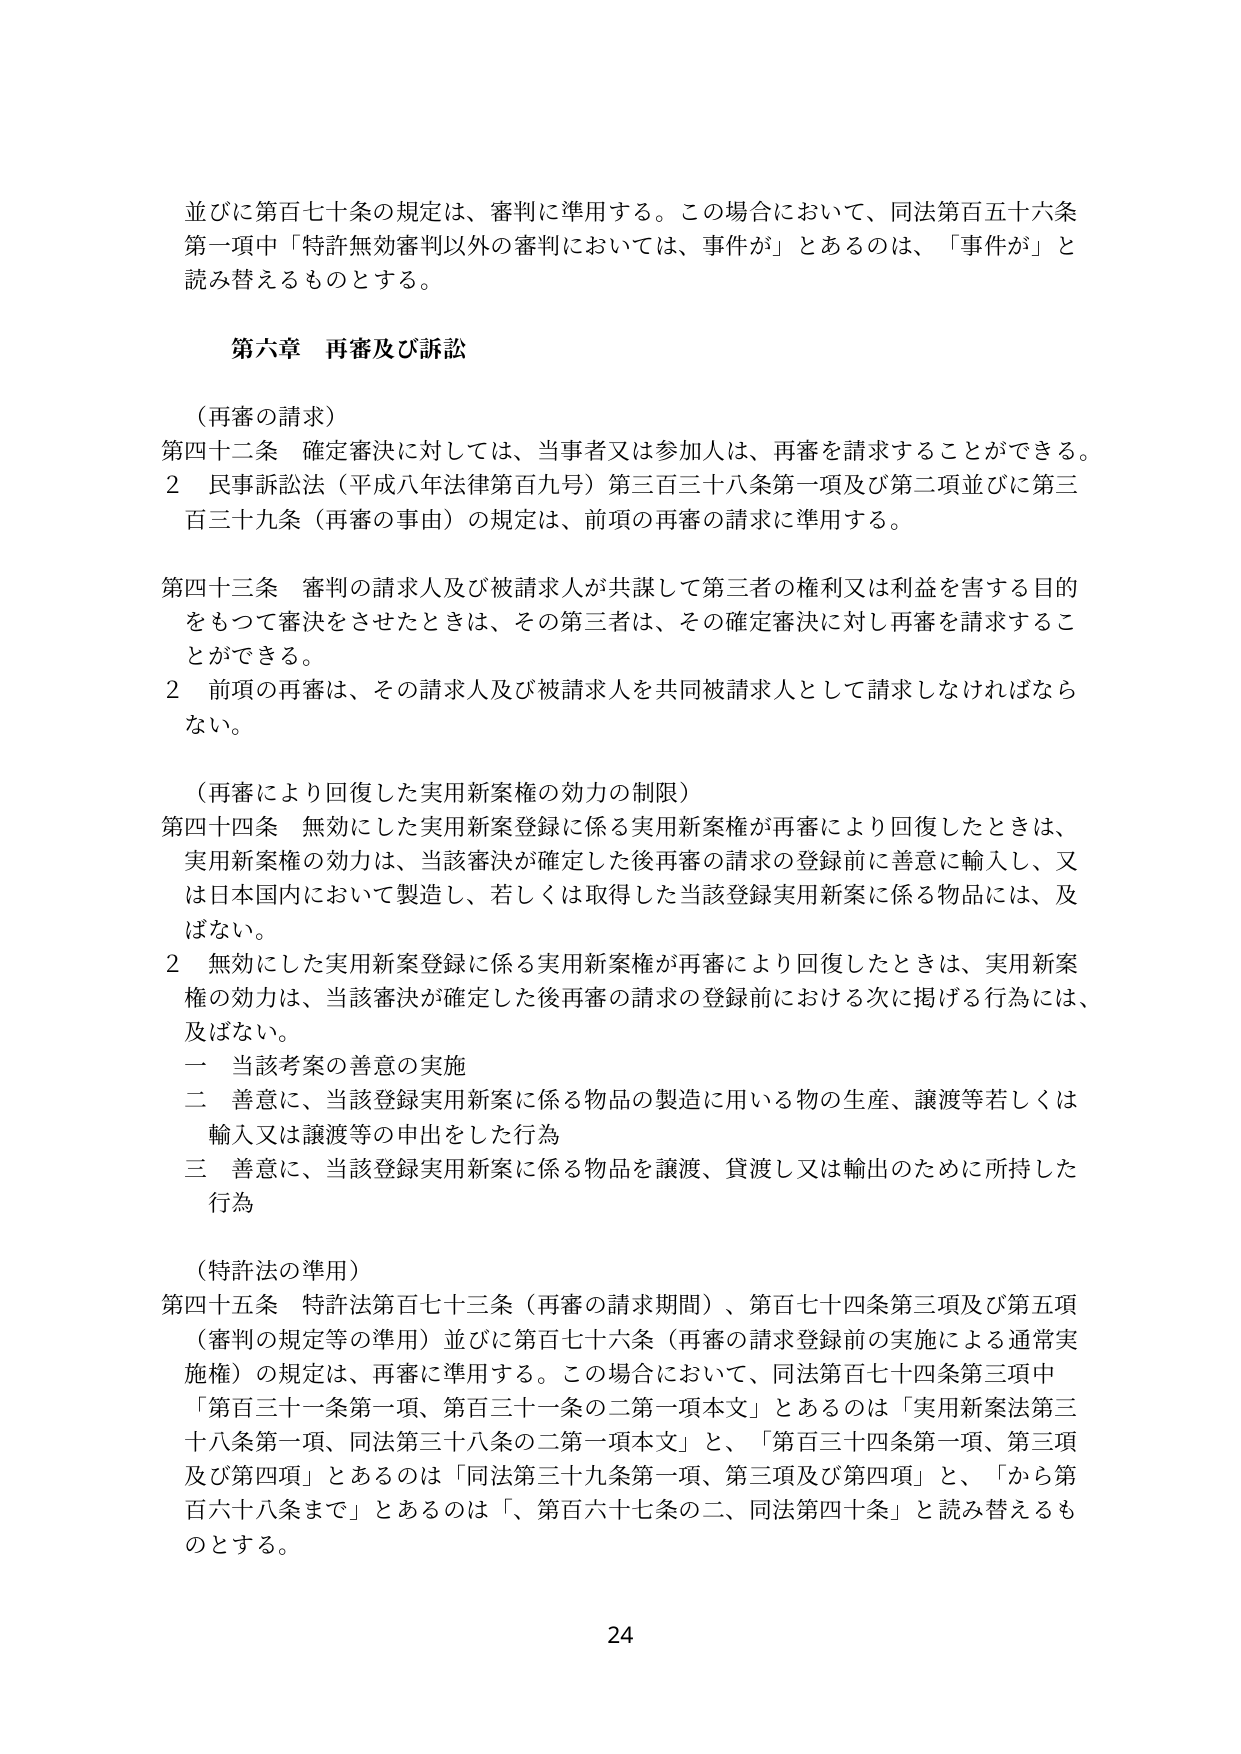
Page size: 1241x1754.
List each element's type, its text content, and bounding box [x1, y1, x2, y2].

text 第四十四条 無効にした実用新案登録に係る実用新案権が再審により回復したときは、実用新案権の効力は、当該審決が確定した後再審の請求の登録前に善意に輸入し、又は日本国内において製造し、若しくは取得した当該登録実用新案に係る物品には、及ばない。 [161, 809, 1079, 945]
text 第四十三条 審判の請求人及び被請求人が共謀して第三者の権利又は利益を害する目的をもつて審決をさせたときは、その第三者は、その確定審決に対し再審を請求することができる。 [161, 569, 1079, 672]
text ２ 前項の再審は、その請求人及び被請求人を共同被請求人として請求しなければならない。 [161, 672, 1079, 740]
text 第四十二条 確定審決に対しては、当事者又は参加人は、再審を請求することができる。 [161, 433, 1079, 467]
text （再審により回復した実用新案権の効力の制限） [184, 774, 1079, 809]
text （再審の請求） [184, 399, 1079, 433]
text ２ 民事訴訟法（平成八年法律第百九号）第三百三十八条第一項及び第二項並びに第三百三十九条（再審の事由）の規定は、前項の再審の請求に準用する。 [161, 467, 1079, 535]
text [161, 194, 1079, 296]
text 二 善意に、当該登録実用新案に係る物品の製造に用いる物の生産、譲渡等若しくは輸入又は譲渡等の申出をした行為 [184, 1082, 1079, 1150]
text 一 当該考案の善意の実施 [184, 1048, 1079, 1082]
text 第六章 再審及び訴訟 [230, 330, 1079, 364]
text 三 善意に、当該登録実用新案に係る物品を譲渡、貸渡し又は輸出のために所持した行為 [184, 1150, 1079, 1219]
text （特許法の準用） [184, 1253, 1079, 1287]
text ２ 無効にした実用新案登録に係る実用新案権が再審により回復したときは、実用新案権の効力は、当該審決が確定した後再審の請求の登録前における次に掲げる行為には、及ばない。 [161, 945, 1079, 1048]
text 第四十五条 特許法第百七十三条（再審の請求期間）、第百七十四条第三項及び第五項（審判の規定等の準用）並びに第百七十六条（再審の請求登録前の実施による通常実施権）の規定は、再審に準用する。この場合において、同法第百七十四条第三項中「第百三十一条第一項、第百三十一条の二第一項本文」とあるのは「実用新案法第三十八条第一項、同法第三十八条の二第一項本文」と、「第百三十四条第一項、第三項及び第四項」とあるのは「同法第三十九条第一項、第三項及び第四項」と、「から第百六十八条まで」とあるのは「、第百六十七条の二、同法第四十条」と読み替えるものとする。 [161, 1287, 1079, 1560]
